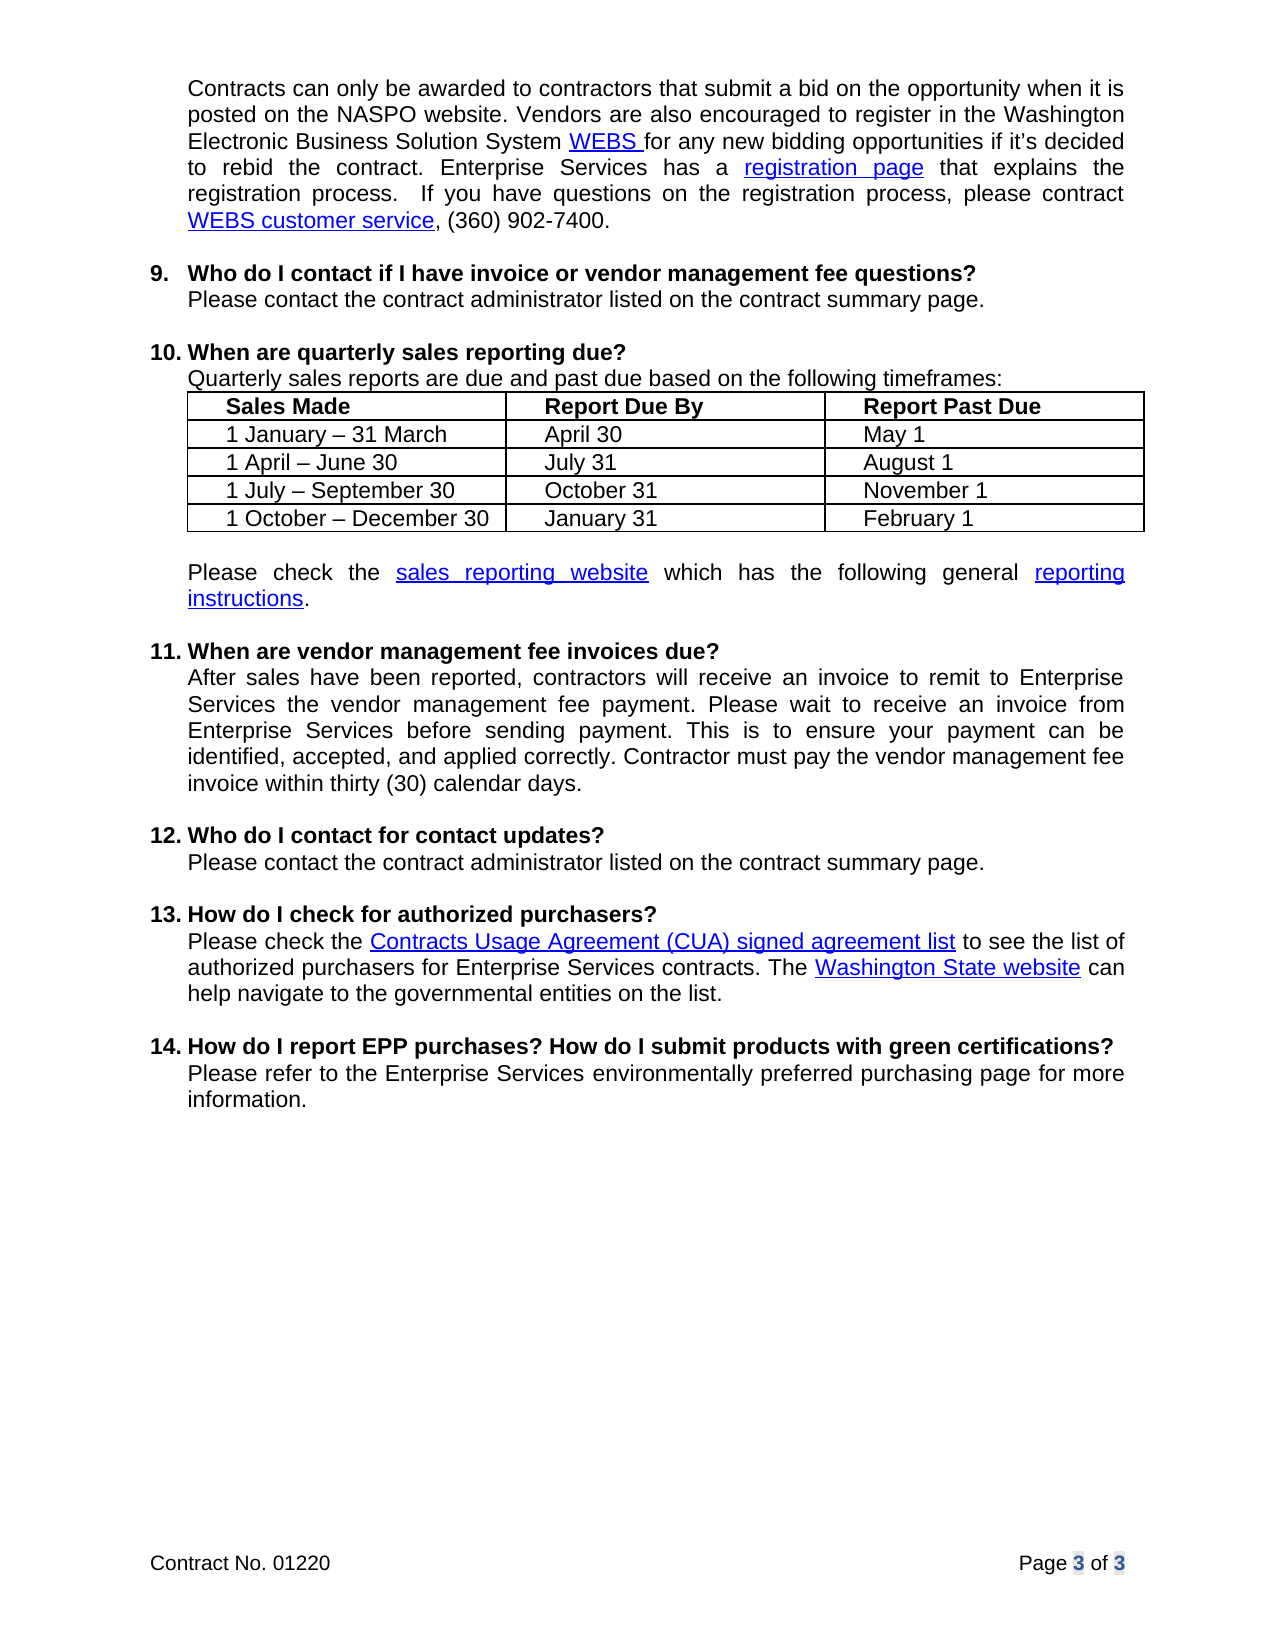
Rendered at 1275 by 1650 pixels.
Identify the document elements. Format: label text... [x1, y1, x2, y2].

table_header Report Past Due [826, 393, 1143, 419]
table_cell February 1 [826, 505, 1143, 531]
text Quarterly sales reports are due and past due based on the following timeframes: [187, 365, 1125, 391]
text Please contact the contract administrator listed on the contract summary page. [187, 849, 1125, 875]
text After sales have been reported, contractors will receive an invoice to remit to Enterprise Services the vendor management fee payment. Please wait to receive an invoice from Enterprise Services before sending payment. This is to ensure your payment can be identified, accepted, and applied correctly. Contractor must pay the vendor management fee invoice within thirty (30) calendar days. [187, 664, 1125, 796]
table_cell 1 July – September 30 [188, 477, 505, 503]
table_header Sales Made [188, 393, 505, 419]
table_cell January 31 [507, 505, 824, 531]
table_cell 1 April – June 30 [188, 449, 505, 475]
text Please contact the contract administrator listed on the contract summary page. [187, 286, 1125, 312]
table_cell April 30 [507, 421, 824, 447]
table_cell 1 January – 31 March [188, 421, 505, 447]
table_cell October 31 [507, 477, 824, 503]
list Who do I contact if I have invoice or vendor management fee questions? [150, 259, 1125, 286]
list When are vendor management fee invoices due? [150, 638, 1125, 664]
list Who do I contact for contact updates? [150, 822, 1125, 849]
table_cell July 31 [507, 449, 824, 475]
table_header Report Due By [507, 393, 824, 419]
table_cell November 1 [826, 477, 1143, 503]
list How do I report EPP purchases? How do I submit products with green certifications? [150, 1033, 1125, 1059]
list When are quarterly sales reporting due? [150, 338, 1125, 365]
list How do I check for authorized purchasers? [150, 901, 1125, 928]
table_cell 1 October – December 30 [188, 505, 505, 531]
list Please check the Contracts Usage Agreement (CUA) signed agreement list to see the list of authorized purchasers for Enterprise Services contracts. The can help navigate to the governmental entities on the list. [187, 928, 1125, 1007]
table_cell August 1 [826, 449, 1143, 475]
table_cell May 1 [826, 421, 1143, 447]
list Contracts can only be awarded to contractors that submit a bid on the opportunity when it is posted on the NASPO website. Vendors are also encouraged to register in the Washington Electronic Business Solution System WEBS for any new bidding opportunities if it’s decided to rebid the contract. Enterprise Services has a registration page that explains the registration process. If you have questions on the registration process, please contract WEBS customer service, (360) 902-7400. [187, 75, 1125, 233]
list Please refer to the Enterprise Services environmentally preferred purchasing page for more information. [187, 1059, 1125, 1112]
text Please check the sales reporting website which has the following general reporting instructions. [187, 559, 1125, 611]
